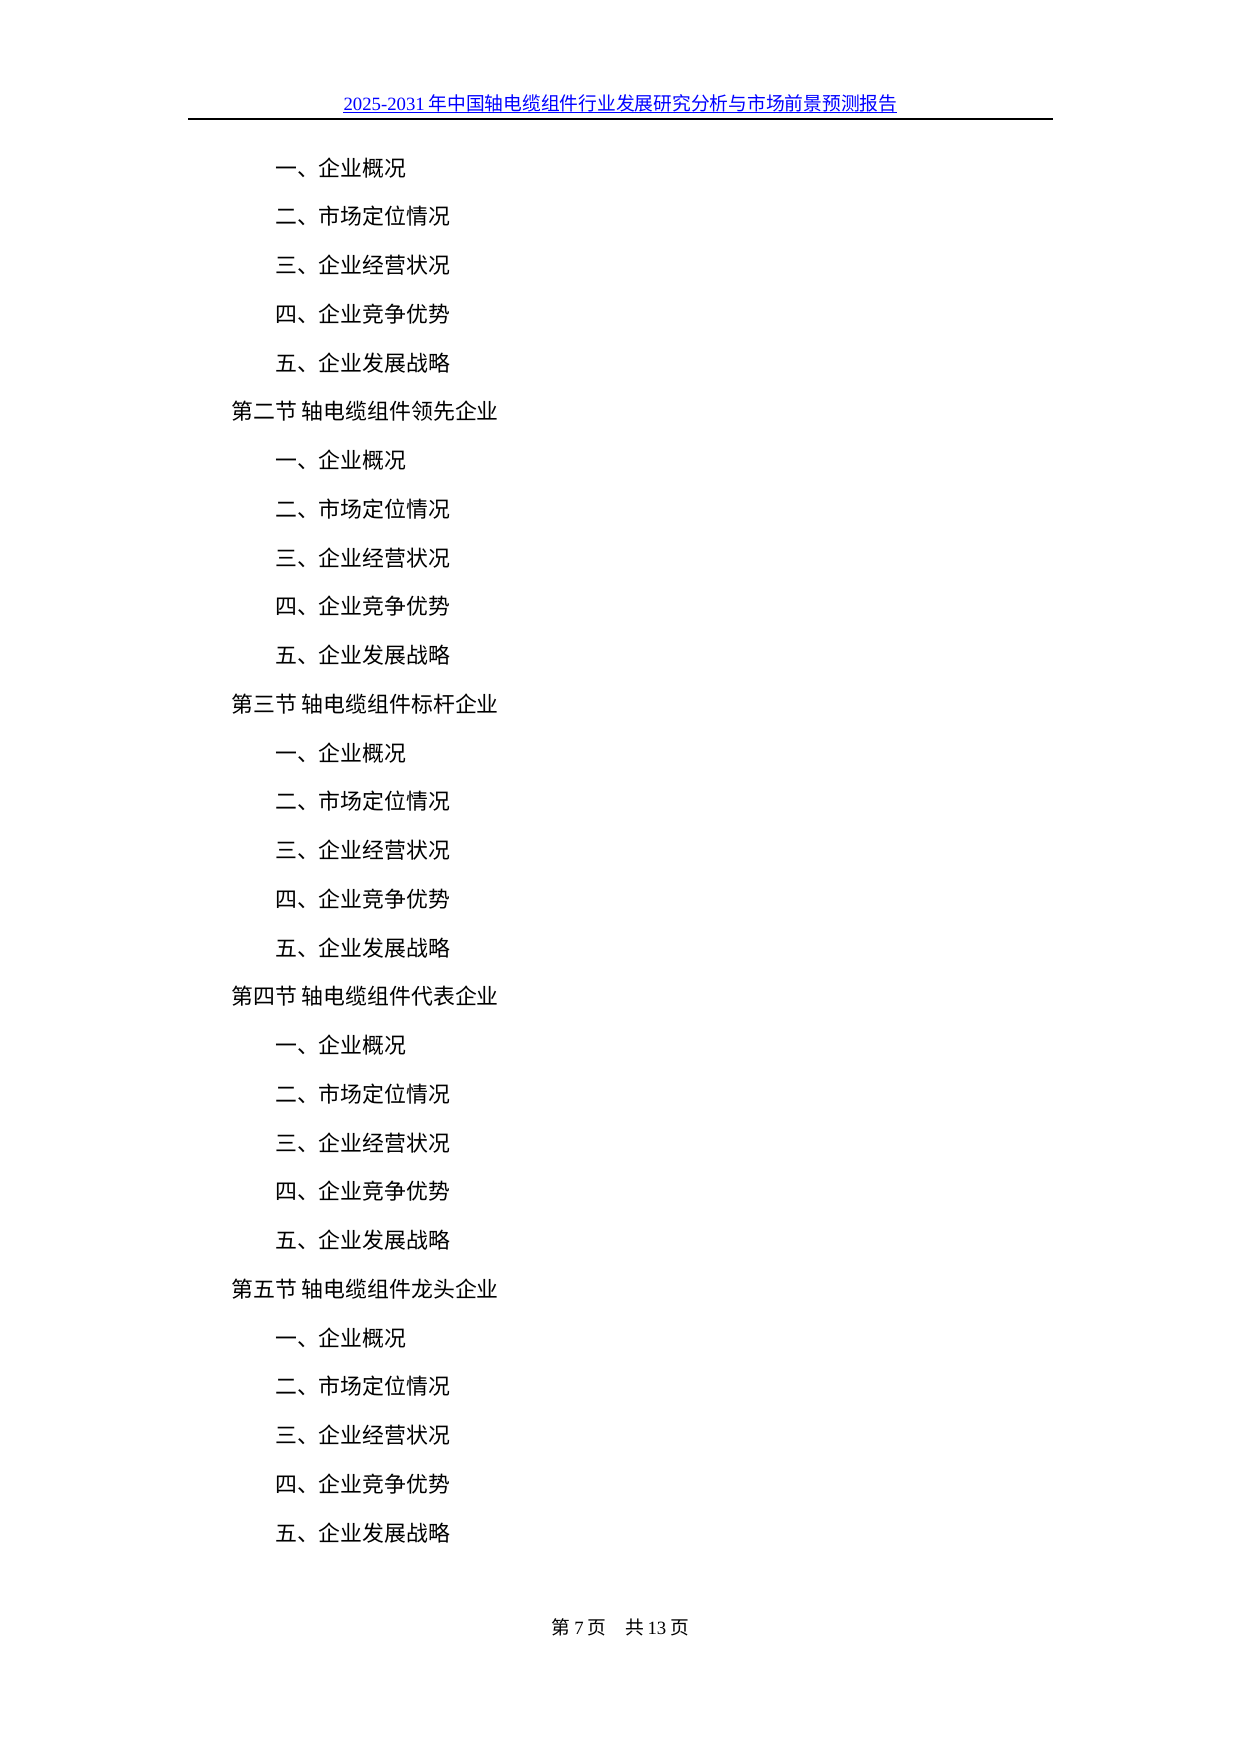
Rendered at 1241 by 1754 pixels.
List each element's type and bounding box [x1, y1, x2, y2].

text [187, 150, 1053, 1548]
